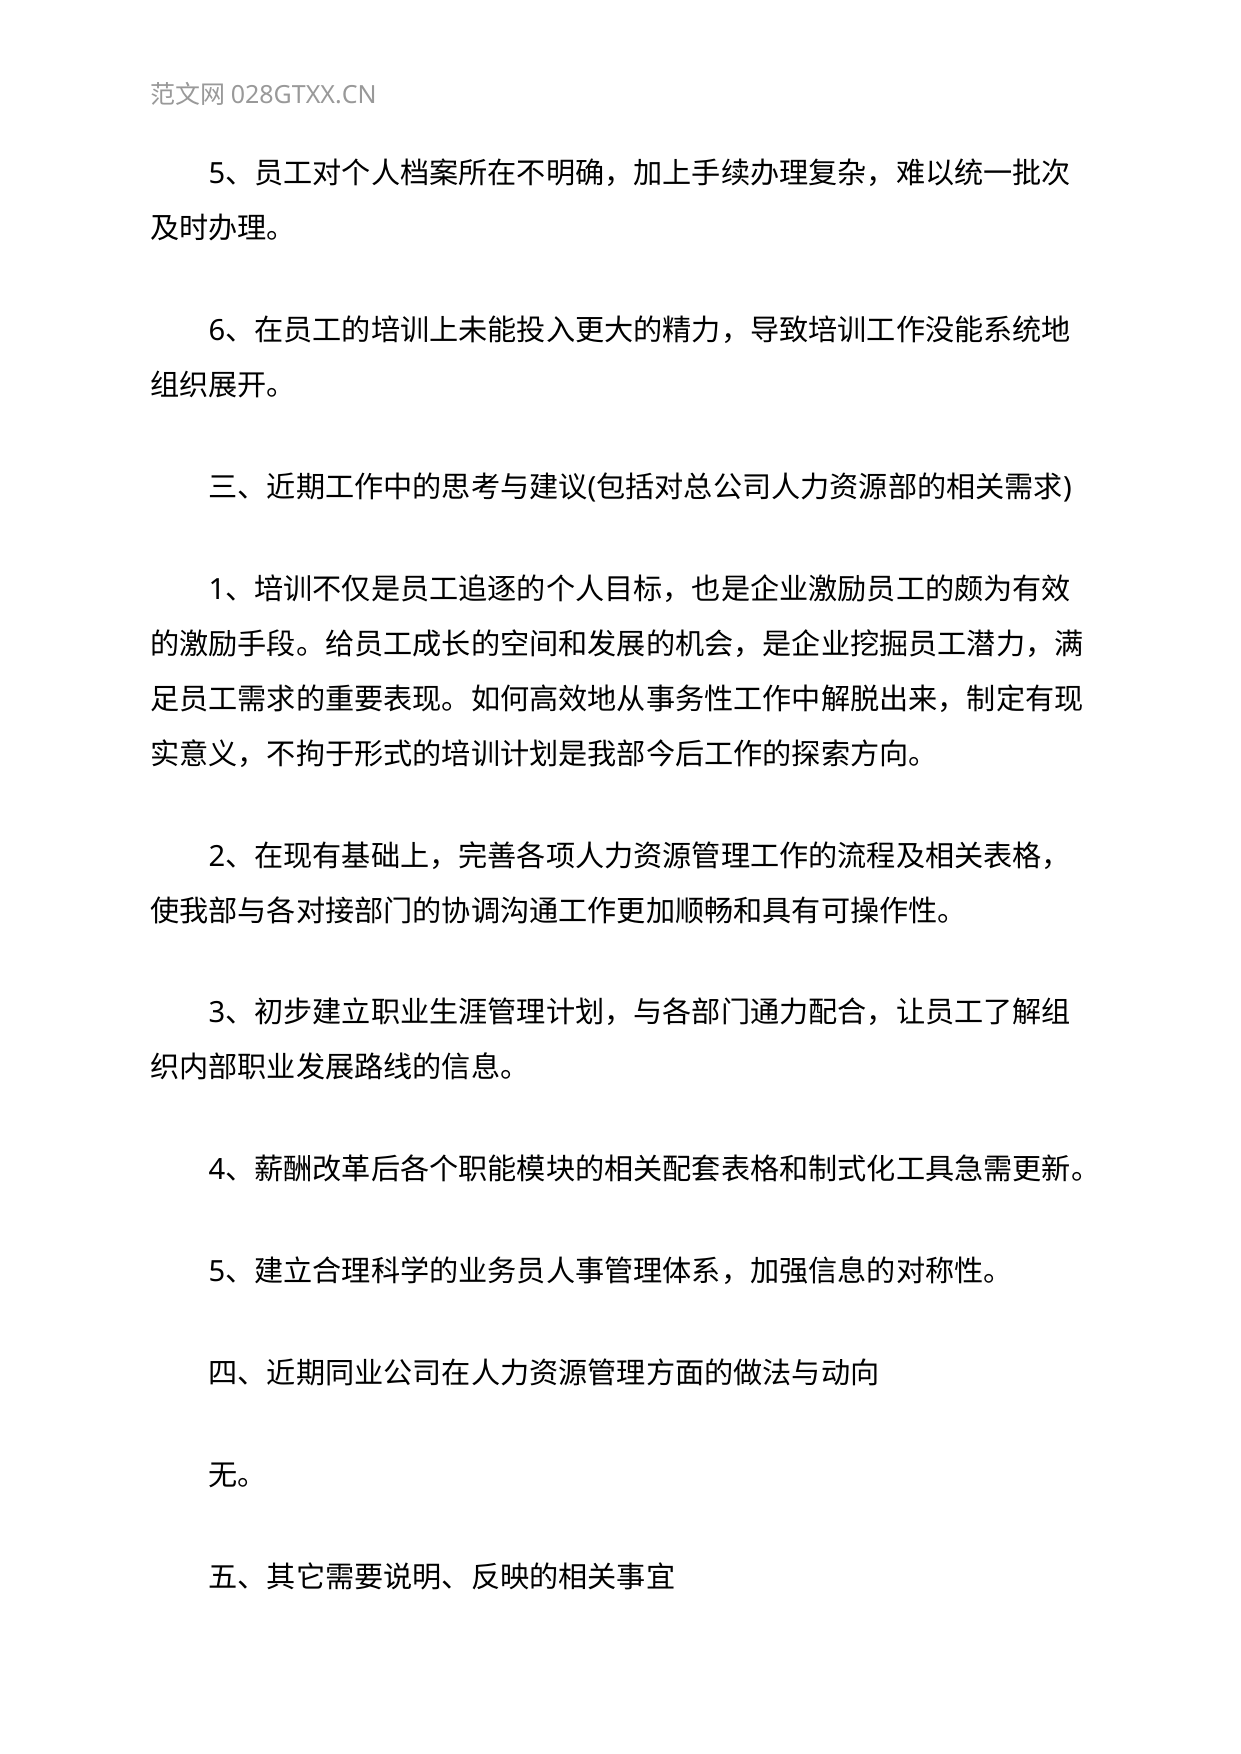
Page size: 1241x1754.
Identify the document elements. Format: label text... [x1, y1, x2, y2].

text 三、近期工作中的思考与建议(包括对总公司人力资源部的相关需求) [150, 463, 1090, 506]
text 3、初步建立职业生涯管理计划，与各部门通力配合，让员工了解组织内部职业发展路线的信息。 [150, 989, 1090, 1086]
text 无。 [150, 1451, 1090, 1494]
text 4、薪酬改革后各个职能模块的相关配套表格和制式化工具急需更新。 [150, 1146, 1090, 1188]
text 四、近期同业公司在人力资源管理方面的做法与动向 [150, 1349, 1090, 1392]
text 5、员工对个人档案所在不明确，加上手续办理复杂，难以统一批次及时办理。 [150, 150, 1090, 247]
text 2、在现有基础上，完善各项人力资源管理工作的流程及相关表格，使我部与各对接部门的协调沟通工作更加顺畅和具有可操作性。 [150, 832, 1090, 929]
text 5、建立合理科学的业务员人事管理体系，加强信息的对称性。 [150, 1248, 1090, 1290]
text 1、培训不仅是员工追逐的个人目标，也是企业激励员工的颇为有效的激励手段。给员工成长的空间和发展的机会，是企业挖掘员工潜力，满足员工需求的重要表现。如何高效地从事务性工作中解脱出来，制定有现实意义，不拘于形式的培训计划是我部今后工作的探索方向。 [150, 566, 1090, 773]
text 五、其它需要说明、反映的相关事宜 [150, 1553, 1090, 1595]
text 6、在员工的培训上未能投入更大的精力，导致培训工作没能系统地组织展开。 [150, 307, 1090, 404]
